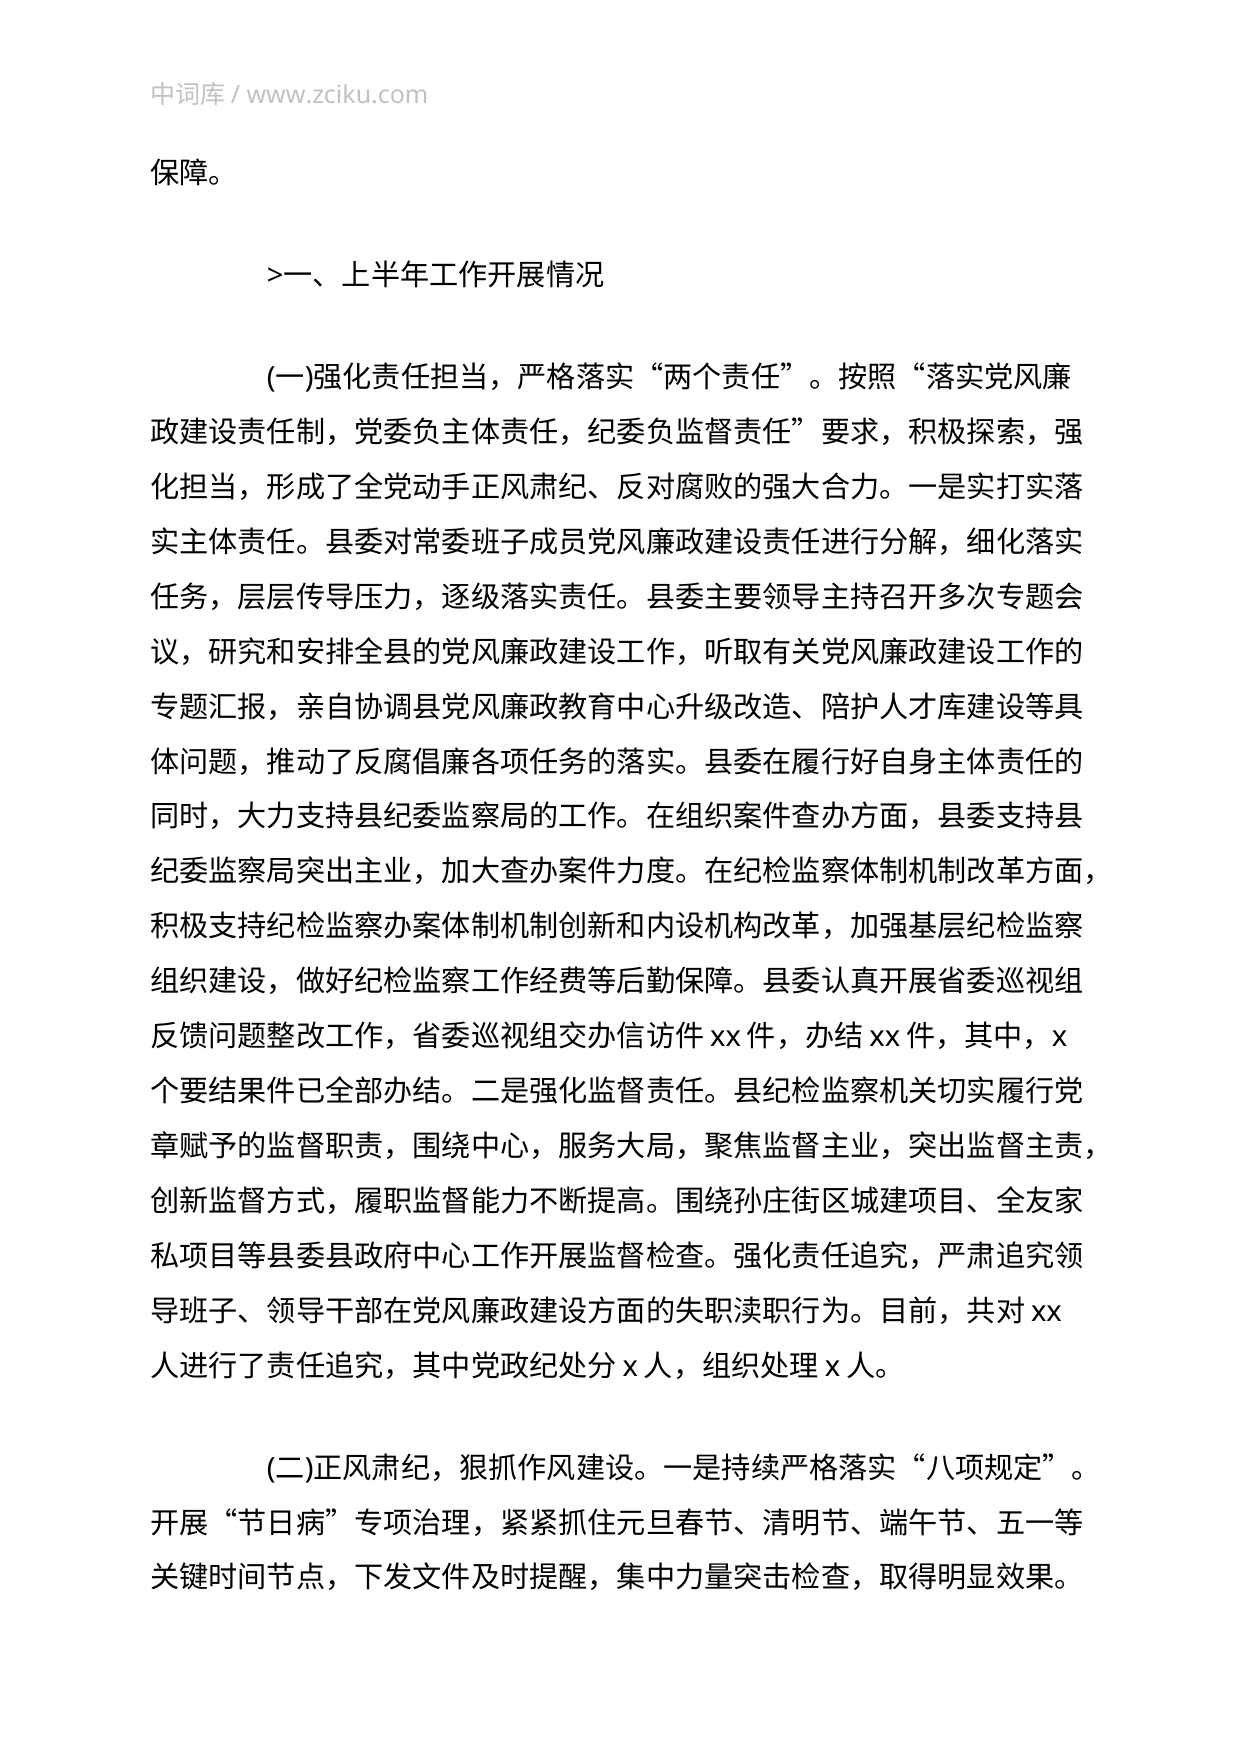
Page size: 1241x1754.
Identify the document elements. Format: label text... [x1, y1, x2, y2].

text (一)强化责任担当，严格落实“两个责任”。按照“落实党风廉政建设责任制，党委负主体责任，纪委负监督责任”要求，积极探索，强化担当，形成了全党动手正风肃纪、反对腐败的强大合力。一是实打实落实主体责任。县委对常委班子成员党风廉政建设责任进行分解，细化落实任务，层层传导压力，逐级落实责任。县委主要领导主持召开多次专题会议，研究和安排全县的党风廉政建设工作，听取有关党风廉政建设工作的专题汇报，亲自协调县党风廉政教育中心升级改造、陪护人才库建设等具体问题，推动了反腐倡廉各项任务的落实。县委在履行好自身主体责任的同时，大力支持县纪委监察局的工作。在组织案件查办方面，县委支持县纪委监察局突出主业，加大查办案件力度。在纪检监察体制机制改革方面，积极支持纪检监察办案体制机制创新和内设机构改革，加强基层纪检监察组织建设，做好纪检监察工作经费等后勤保障。县委认真开展省委巡视组反馈问题整改工作，省委巡视组交办信访件xx件，办结xx件，其中，x个要结果件已全部办结。二是强化监督责任。县纪检监察机关切实履行党章赋予的监督职责，围绕中心，服务大局，聚焦监督主业，突出监督主责，创新监督方式，履职监督能力不断提高。围绕孙庄街区城建项目、全友家私项目等县委县政府中心工作开展监督检查。强化责任追究，严肃追究领导班子、领导干部在党风廉政建设方面的失职渎职行为。目前，共对xx人进行了责任追究，其中党政纪处分x人，组织处理x人。 [150, 354, 1090, 1384]
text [150, 1444, 1090, 1596]
text >一、上半年工作开展情况 [150, 252, 1090, 294]
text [150, 150, 1090, 192]
